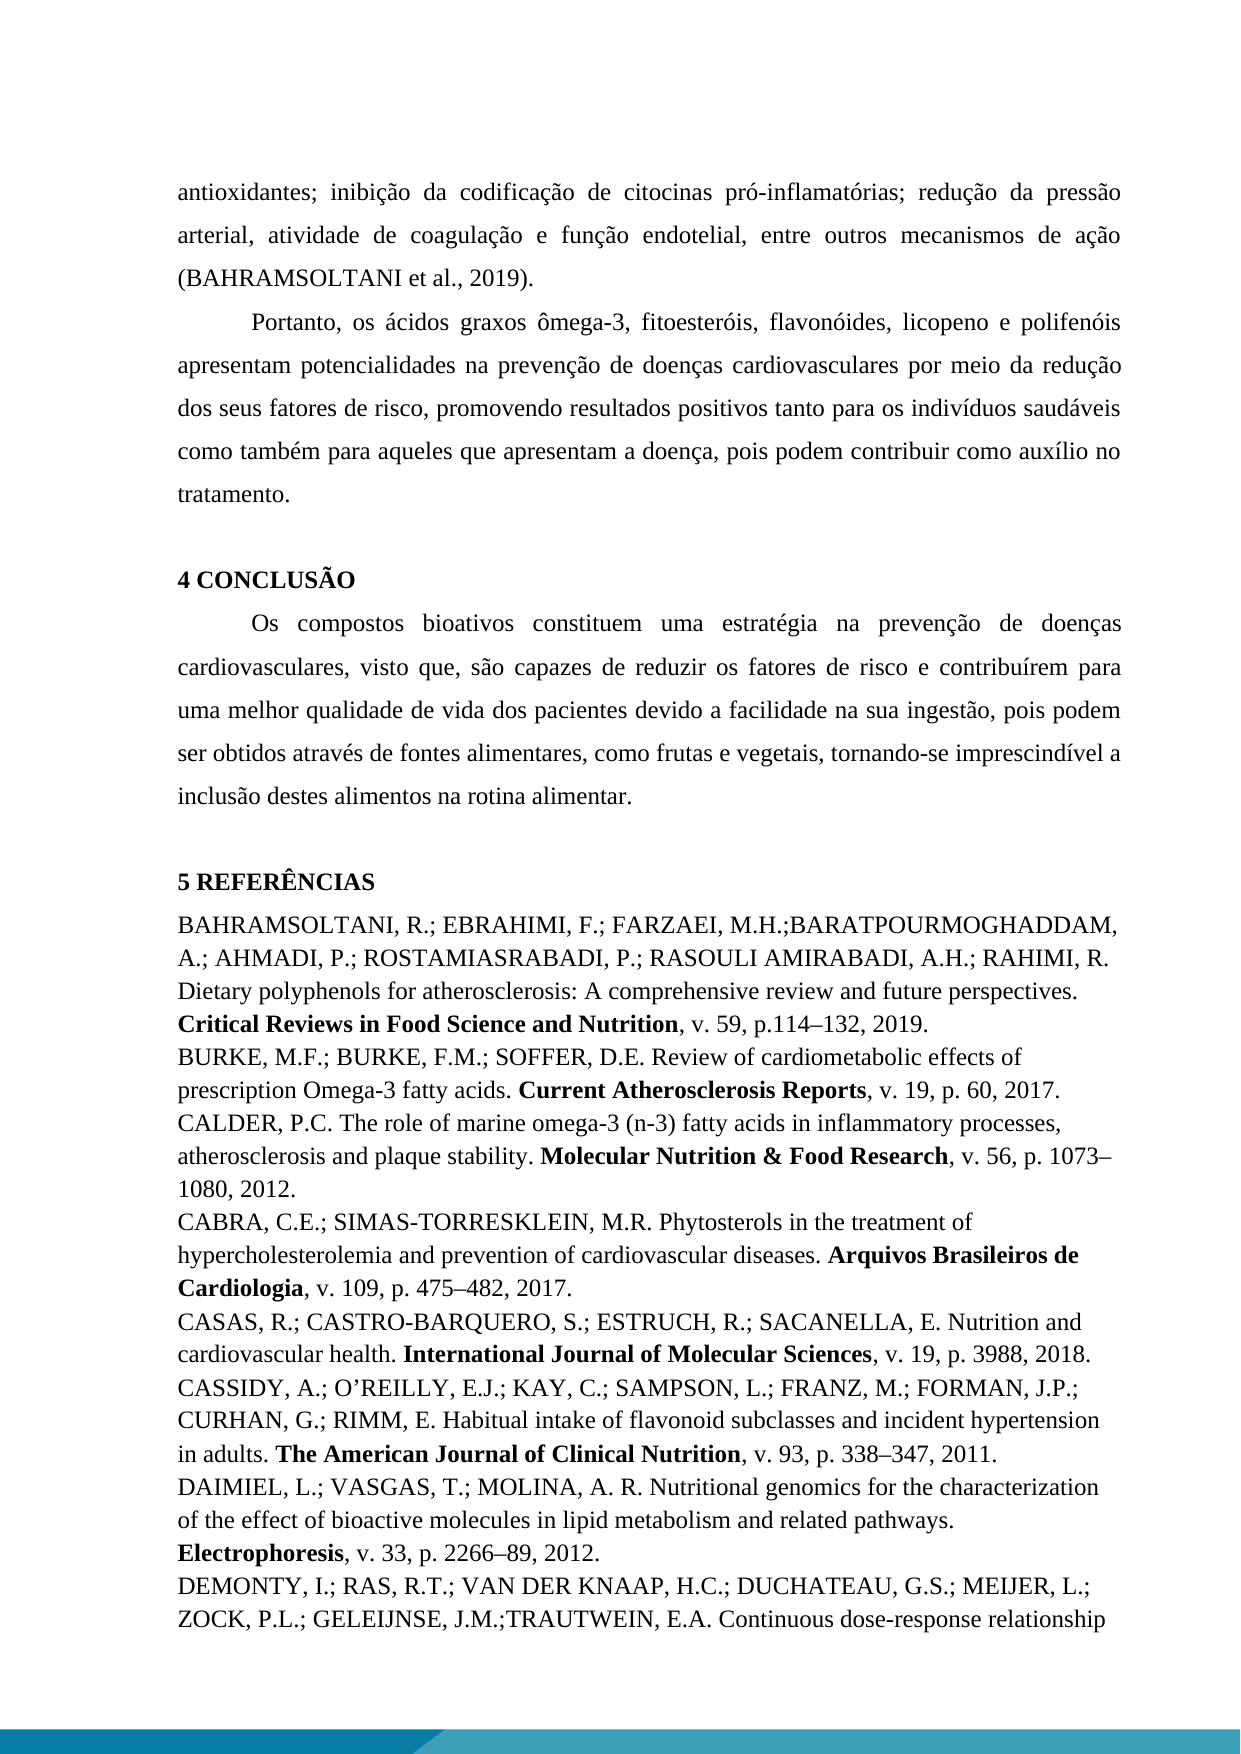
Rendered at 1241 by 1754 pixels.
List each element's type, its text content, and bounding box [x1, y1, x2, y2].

text 4 CONCLUSÃO [177, 565, 1122, 594]
text CALDER, P.C. The role of marine omega-3 (n-3) fatty acids in inflammatory processes, atherosclerosis and plaque stability. Molecular Nutrition & Food Research, v. 56, p. 1073–1080, 2012. [177, 1108, 1122, 1203]
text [177, 1571, 1122, 1632]
text CASSIDY, A.; O’REILLY, E.J.; KAY, C.; SAMPSON, L.; FRANZ, M.; FORMAN, J.P.; CURHAN, G.; RIMM, E. Habitual intake of flavonoid subclasses and incident hypertension in adults. The American Journal of Clinical Nutrition, v. 93, p. 338–347, 2011. [177, 1373, 1122, 1467]
text BAHRAMSOLTANI, R.; EBRAHIMI, F.; FARZAEI, M.H.;BARATPOURMOGHADDAM, A.; AHMADI, P.; ROSTAMIASRABADI, P.; RASOULI AMIRABADI, A.H.; RAHIMI, R. Dietary polyphenols for atherosclerosis: A comprehensive review and future perspectives. Critical Reviews in Food Science and Nutrition, v. 59, p.114–132, 2019. [177, 910, 1122, 1038]
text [177, 177, 1122, 292]
text Os compostos bioativos constituem uma estratégia na prevenção de doenças cardiovasculares, visto que, são capazes de reduzir os fatores de risco e contribuírem para uma melhor qualidade de vida dos pacientes devido a facilidade na sua ingestão, pois podem ser obtidos através de fontes alimentares, como frutas e vegetais, tornando-se imprescindível a inclusão destes alimentos na rotina alimentar. [177, 608, 1122, 810]
text CASAS, R.; CASTRO-BARQUERO, S.; ESTRUCH, R.; SACANELLA, E. Nutrition and cardiovascular health. International Journal of Molecular Sciences, v. 19, p. 3988, 2018. [177, 1307, 1122, 1368]
text CABRA, C.E.; SIMAS-TORRESKLEIN, M.R. Phytosterols in the treatment of hypercholesterolemia and prevention of cardiovascular diseases. Arquivos Brasileiros de Cardiologia, v. 109, p. 475–482, 2017. [177, 1207, 1122, 1302]
text DAIMIEL, L.; VASGAS, T.; MOLINA, A. R. Nutritional genomics for the characterization of the effect of bioactive molecules in lipid metabolism and related pathways. Electrophoresis, v. 33, p. 2266–89, 2012. [177, 1472, 1122, 1566]
text BURKE, M.F.; BURKE, F.M.; SOFFER, D.E. Review of cardiometabolic effects of prescription Omega-3 fatty acids. Current Atherosclerosis Reports, v. 19, p. 60, 2017. [177, 1042, 1122, 1104]
text 5 REFERÊNCIAS [177, 867, 1122, 896]
text Portanto, os ácidos graxos ômega-3, fitoesteróis, flavonóides, licopeno e polifenóis apresentam potencialidades na prevenção de doenças cardiovasculares por meio da redução dos seus fatores de risco, promovendo resultados positivos tanto para os indivíduos saudáveis como também para aqueles que apresentam a doença, pois podem contribuir como auxílio no tratamento. [177, 307, 1122, 508]
